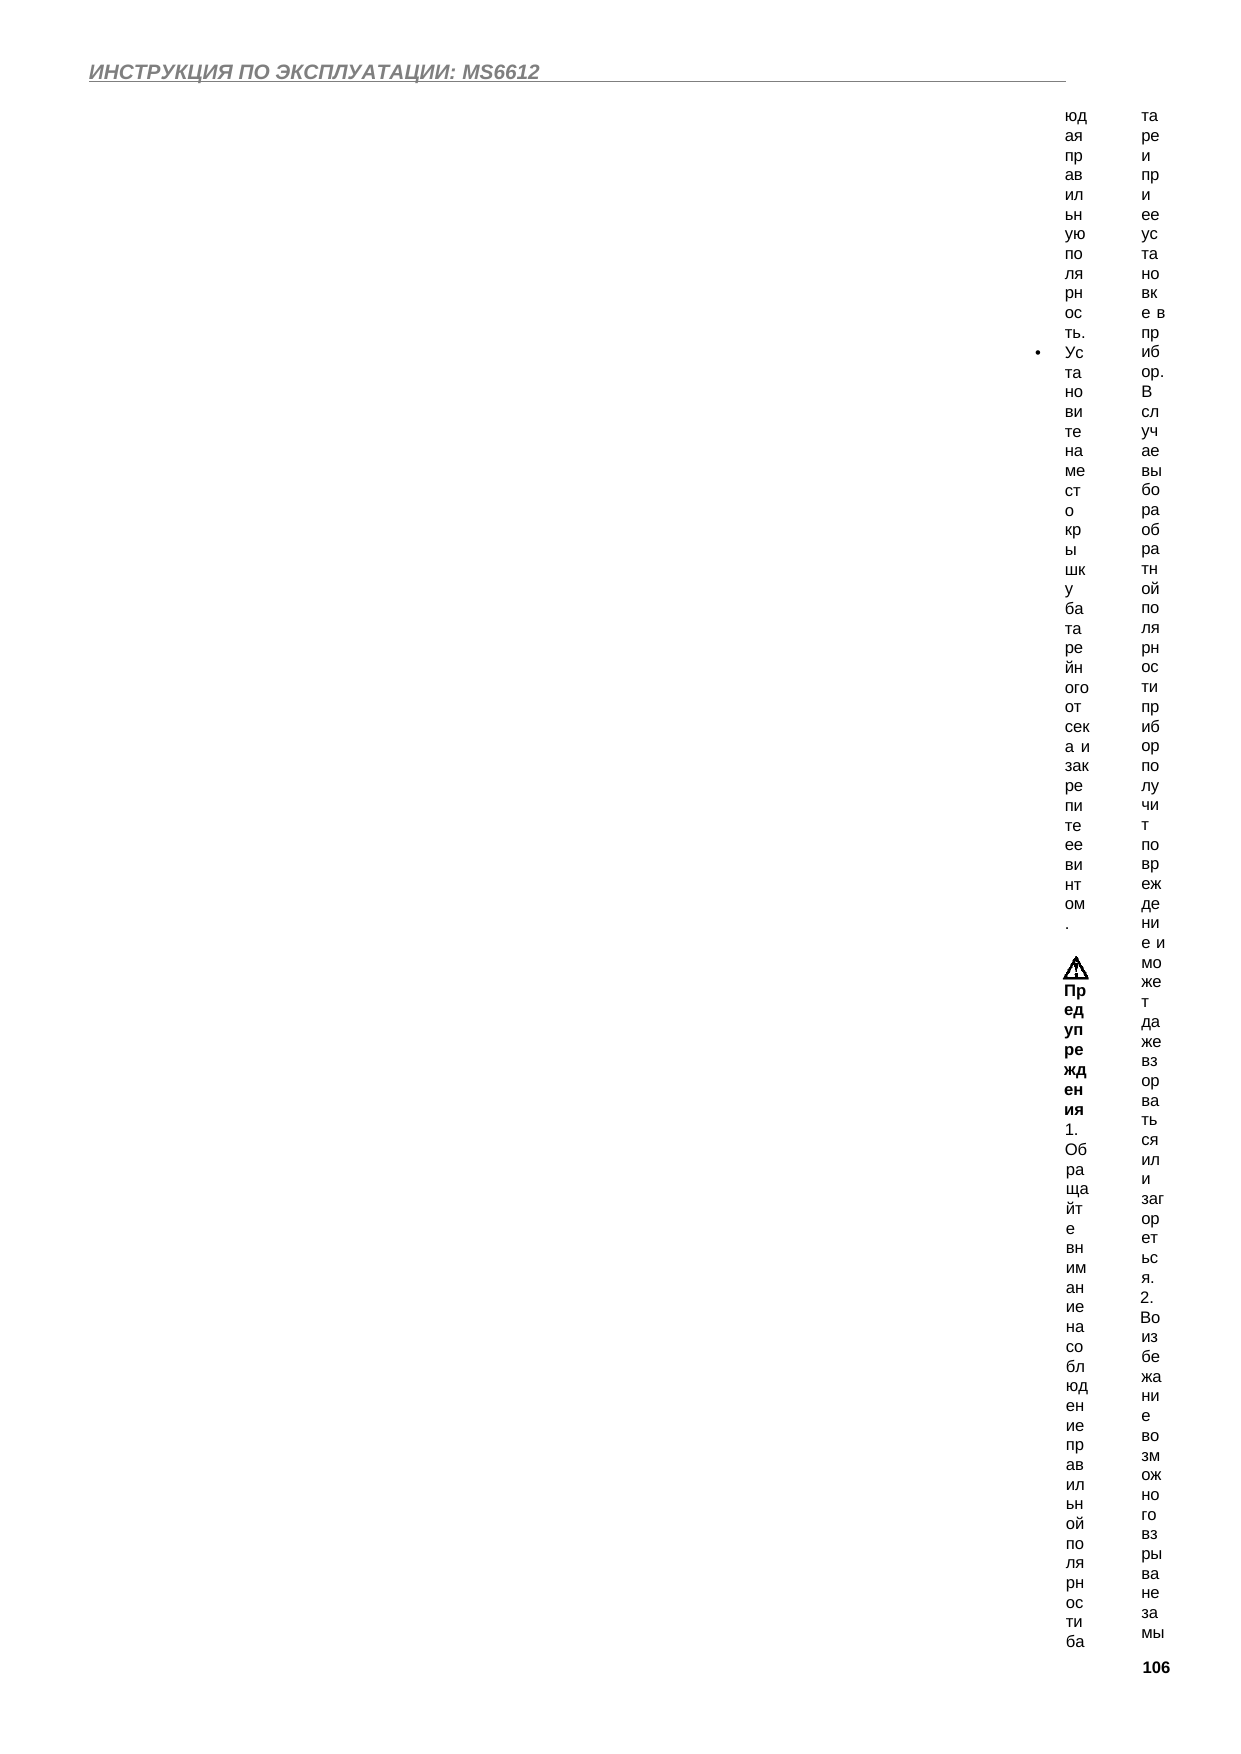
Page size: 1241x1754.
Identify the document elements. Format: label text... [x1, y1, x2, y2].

list Обращайте внимание на соблюдение правильной полярности батареи при ее установке в прибор. В случае выбора обратной полярности прибор получит повреждение и может даже взорваться или загореться. [1064, 1120, 1090, 1651]
list Установите на место крышку батарейного отсека и закрепите ее винтом. [1064, 343, 1090, 933]
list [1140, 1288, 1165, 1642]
list Вставьте на ее место новую батарею, соблюдая правильную полярность. [1064, 106, 1090, 342]
subtitle Предупреждения [1063, 954, 1092, 1119]
picture [1062, 954, 1089, 980]
list Обращайте внимание на соблюдение правильной полярности батареи при ее установке в прибор. В случае выбора обратной полярности прибор получит повреждение и может даже взорваться или загореться. [1140, 106, 1165, 1287]
